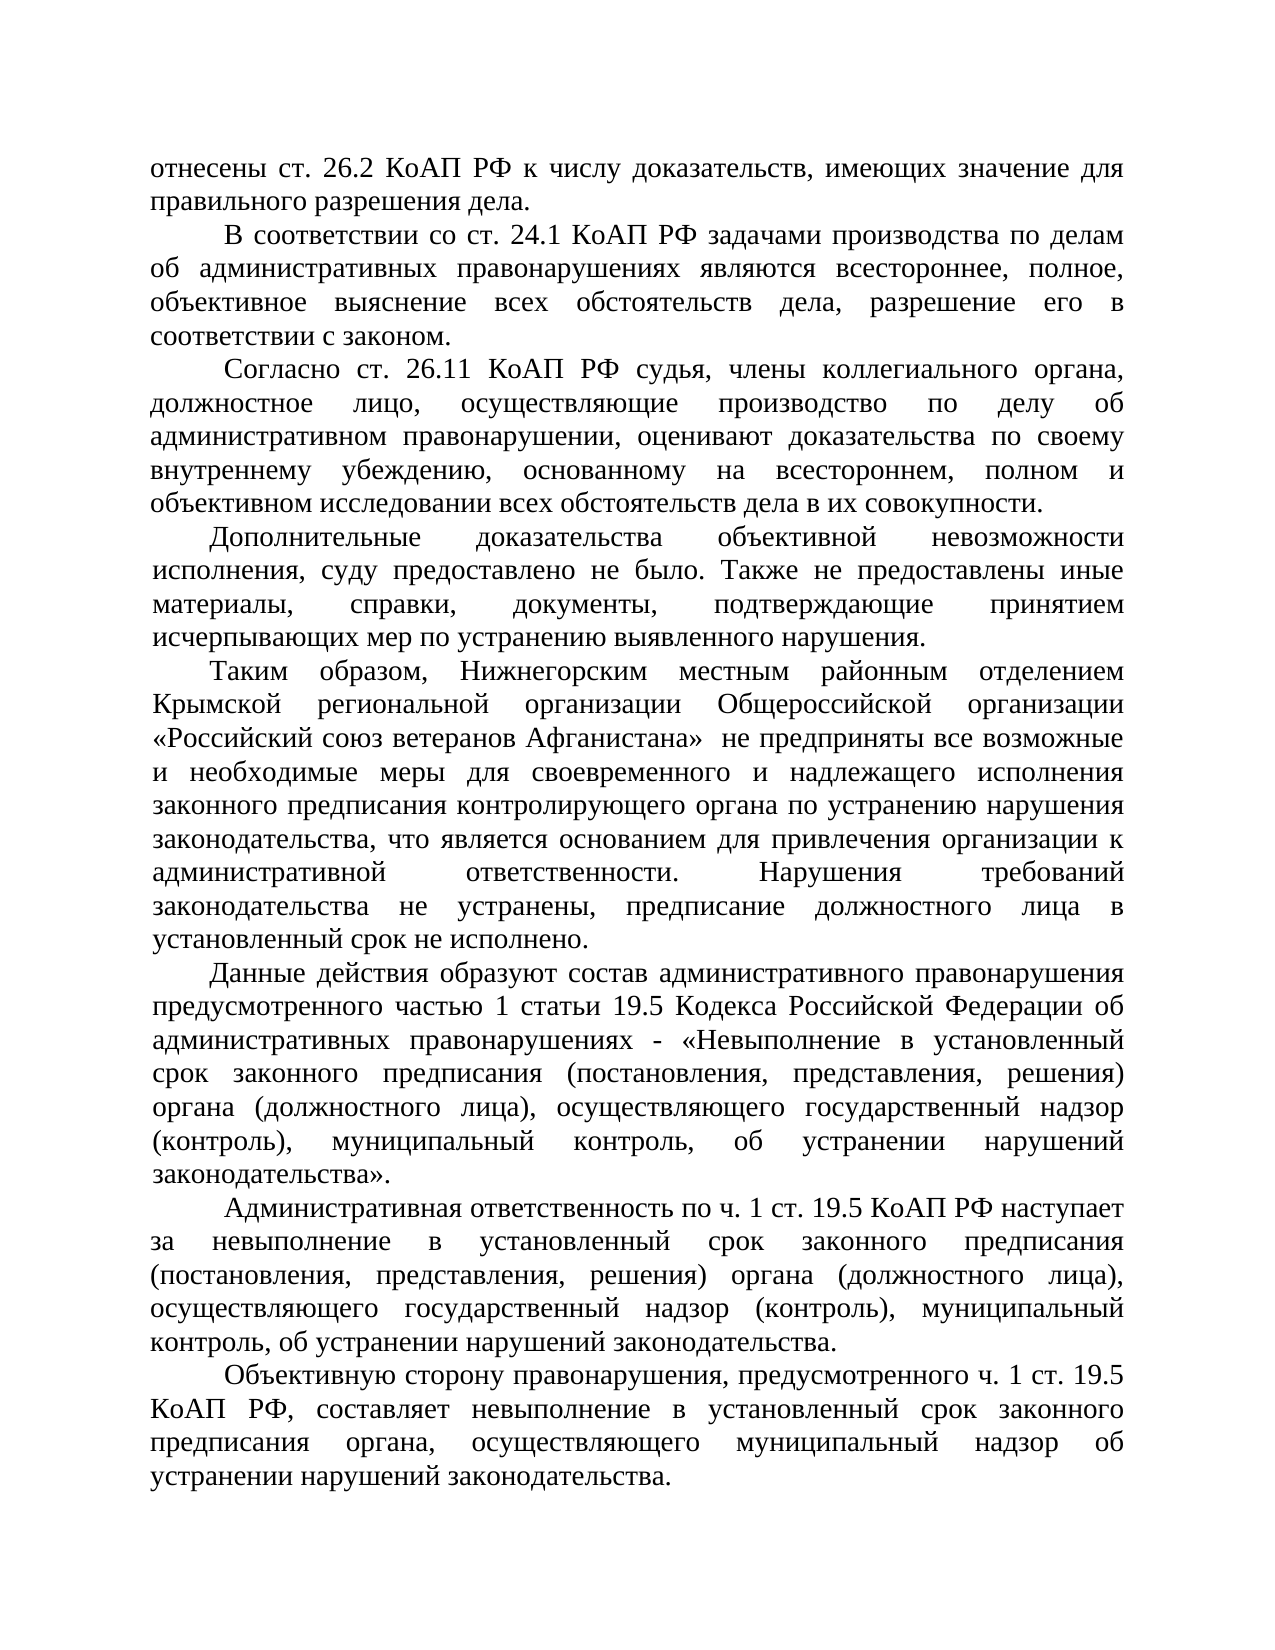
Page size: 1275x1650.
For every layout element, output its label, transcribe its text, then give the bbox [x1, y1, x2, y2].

text Таким образом, Нижнегорским местным районным отделением Крымской региональной организации Общероссийской организации «Российский союз ветеранов Афганистана» не предприняты все возможные и необходимые меры для своевременного и надлежащего исполнения законного предписания контролирующего органа по устранению нарушения законодательства, что является основанием для привлечения организации к административной ответственности. Нарушения требований законодательства не устранены, предписание должностного лица в установленный срок не исполнено. [152, 653, 1125, 955]
text В соответствии со ст. 24.1 КоАП РФ задачами производства по делам об административных правонарушениях являются всестороннее, полное, объективное выяснение всех обстоятельств дела, разрешение его в соответствии с законом. [150, 217, 1125, 351]
text Административная ответственность по ч. 1 ст. 19.5 КоАП РФ наступает за невыполнение в установленный срок законного предписания (постановления, представления, решения) органа (должностного лица), осуществляющего государственный надзор (контроль), муниципальный контроль, об устранении нарушений законодательства. [150, 1190, 1125, 1357]
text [150, 150, 1125, 217]
text Объективную сторону правонарушения, предусмотренного ч. 1 ст. 19.5 КоАП РФ, составляет невыполнение в установленный срок законного предписания органа, осуществляющего муниципальный надзор об устранении нарушений законодательства. [150, 1357, 1125, 1492]
text Данные действия образуют состав административного правонарушения предусмотренного частью 1 статьи 19.5 Кодекса Российской Федерации об административных правонарушениях - «Невыполнение в установленный срок законного предписания (постановления, представления, решения) органа (должностного лица), осуществляющего государственный надзор (контроль), муниципальный контроль, об устранении нарушений законодательства». [152, 955, 1125, 1190]
text Согласно ст. 26.11 КоАП РФ судья, члены коллегиального органа, должностное лицо, осуществляющие производство по делу об административном правонарушении, оценивают доказательства по своему внутреннему убеждению, основанному на всестороннем, полном и объективном исследовании всех обстоятельств дела в их совокупности. [150, 351, 1125, 519]
text Дополнительные доказательства объективной невозможности исполнения, суду предоставлено не было. Также не предоставлены иные материалы, справки, документы, подтверждающие принятием исчерпывающих мер по устранению выявленного нарушения. [152, 519, 1125, 653]
